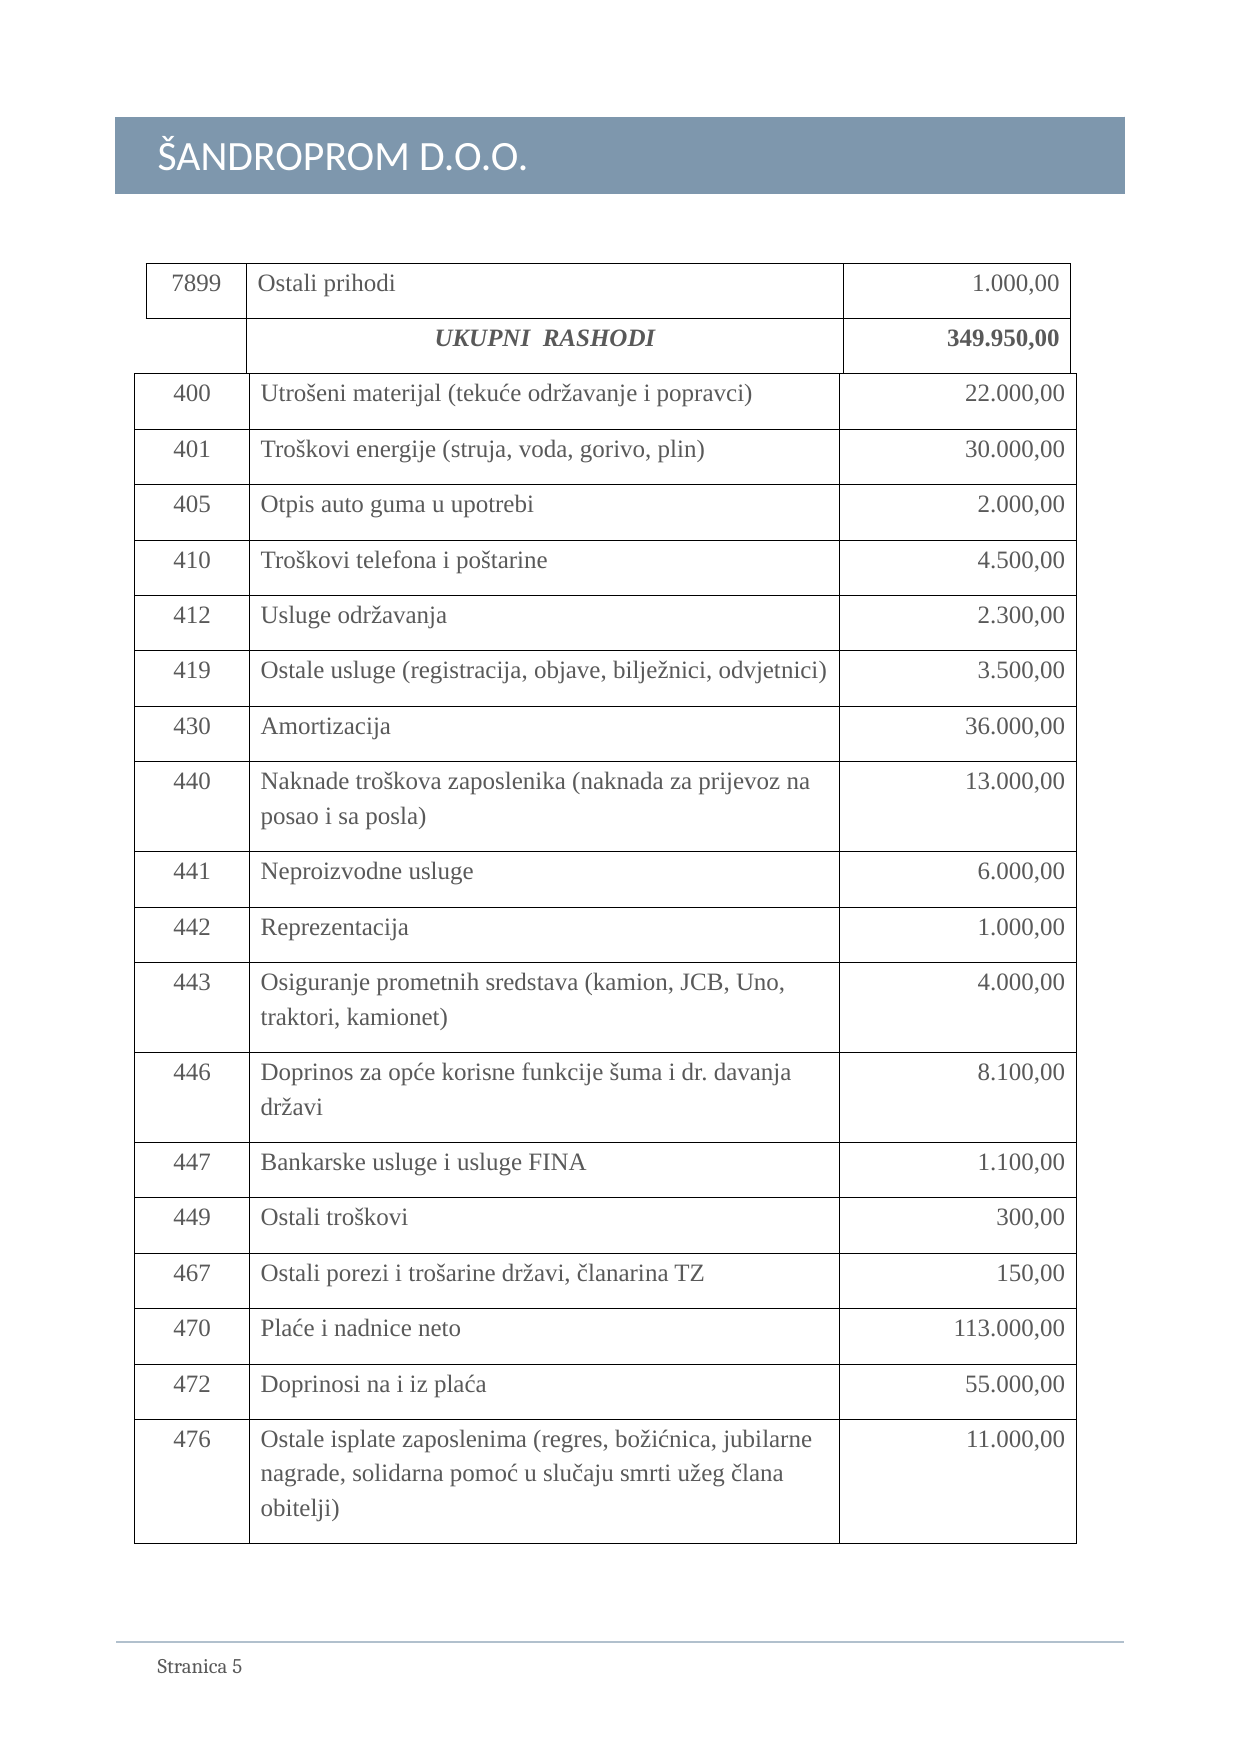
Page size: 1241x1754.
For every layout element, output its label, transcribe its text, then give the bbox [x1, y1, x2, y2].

table_cell 442 [135, 908, 249, 962]
table_cell 412 [135, 596, 249, 650]
table_cell 472 [135, 1365, 249, 1419]
table_cell Bankarske usluge i usluge FINA [250, 1143, 839, 1197]
table_cell 4.500,00 [840, 541, 1076, 595]
table_cell 349.950,00 [844, 319, 1070, 373]
table_cell 467 [135, 1254, 249, 1308]
table_cell 401 [135, 430, 249, 484]
table_cell Usluge održavanja [250, 596, 839, 650]
table_cell Utrošeni materijal (tekuće održavanje i popravci) [250, 374, 839, 429]
table_cell 2.300,00 [840, 596, 1076, 650]
table_cell 419 [135, 651, 249, 706]
table_cell 476 [135, 1420, 249, 1543]
table_cell 440 [135, 762, 249, 851]
table_cell 6.000,00 [840, 852, 1076, 907]
table_cell 446 [135, 1053, 249, 1142]
table_cell Neproizvodne usluge [250, 852, 839, 907]
table_cell Doprinosi na i iz plaća [250, 1365, 839, 1419]
table_cell 3.500,00 [840, 651, 1076, 706]
table_cell Ostali prihodi [247, 264, 843, 318]
table_cell 443 [135, 963, 249, 1052]
table_cell Ostale usluge (registracija, objave, bilježnici, odvjetnici) [250, 651, 839, 706]
table_cell 4.000,00 [840, 963, 1076, 1052]
table_cell 113.000,00 [840, 1309, 1076, 1363]
table_cell Doprinos za opće korisne funkcije šuma i dr. davanja državi [250, 1053, 839, 1142]
table_cell 7899 [147, 264, 246, 318]
table_cell 1.000,00 [844, 264, 1070, 318]
table_cell 449 [135, 1198, 249, 1253]
table_cell 405 [135, 485, 249, 539]
table_cell Ostali porezi i trošarine državi, članarina TZ [250, 1254, 839, 1308]
table_cell Ostale isplate zaposlenima (regres, božićnica, jubilarne nagrade, solidarna pomoć u slučaju smrti užeg člana obitelji) [250, 1420, 839, 1543]
table_cell 11.000,00 [840, 1420, 1076, 1543]
table_cell 22.000,00 [840, 374, 1076, 429]
table_cell 1.000,00 [840, 908, 1076, 962]
table_cell 150,00 [840, 1254, 1076, 1308]
table_cell Otpis auto guma u upotrebi [250, 485, 839, 539]
table_cell Troškovi telefona i poštarine [250, 541, 839, 595]
table_cell Plaće i nadnice neto [250, 1309, 839, 1363]
table_cell 430 [135, 707, 249, 761]
table_cell 2.000,00 [840, 485, 1076, 539]
table_cell 300,00 [840, 1198, 1076, 1253]
table_cell Osiguranje prometnih sredstava (kamion, JCB, Uno, traktori, kamionet) [250, 963, 839, 1052]
table_cell 400 [135, 374, 249, 429]
table_cell Troškovi energije (struja, voda, gorivo, plin) [250, 430, 839, 484]
table_cell Ostali troškovi [250, 1198, 839, 1253]
table_cell 8.100,00 [840, 1053, 1076, 1142]
table_cell 36.000,00 [840, 707, 1076, 761]
table_cell 55.000,00 [840, 1365, 1076, 1419]
table_cell 13.000,00 [840, 762, 1076, 851]
table_cell Naknade troškova zaposlenika (naknada za prijevoz na posao i sa posla) [250, 762, 839, 851]
table_cell 30.000,00 [840, 430, 1076, 484]
table_cell UKUPNI RASHODI [247, 319, 843, 373]
table_cell Reprezentacija [250, 908, 839, 962]
table_cell 1.100,00 [840, 1143, 1076, 1197]
table_cell 410 [135, 541, 249, 595]
table_cell 470 [135, 1309, 249, 1363]
table_cell 441 [135, 852, 249, 907]
table_cell Amortizacija [250, 707, 839, 761]
table_cell 447 [135, 1143, 249, 1197]
